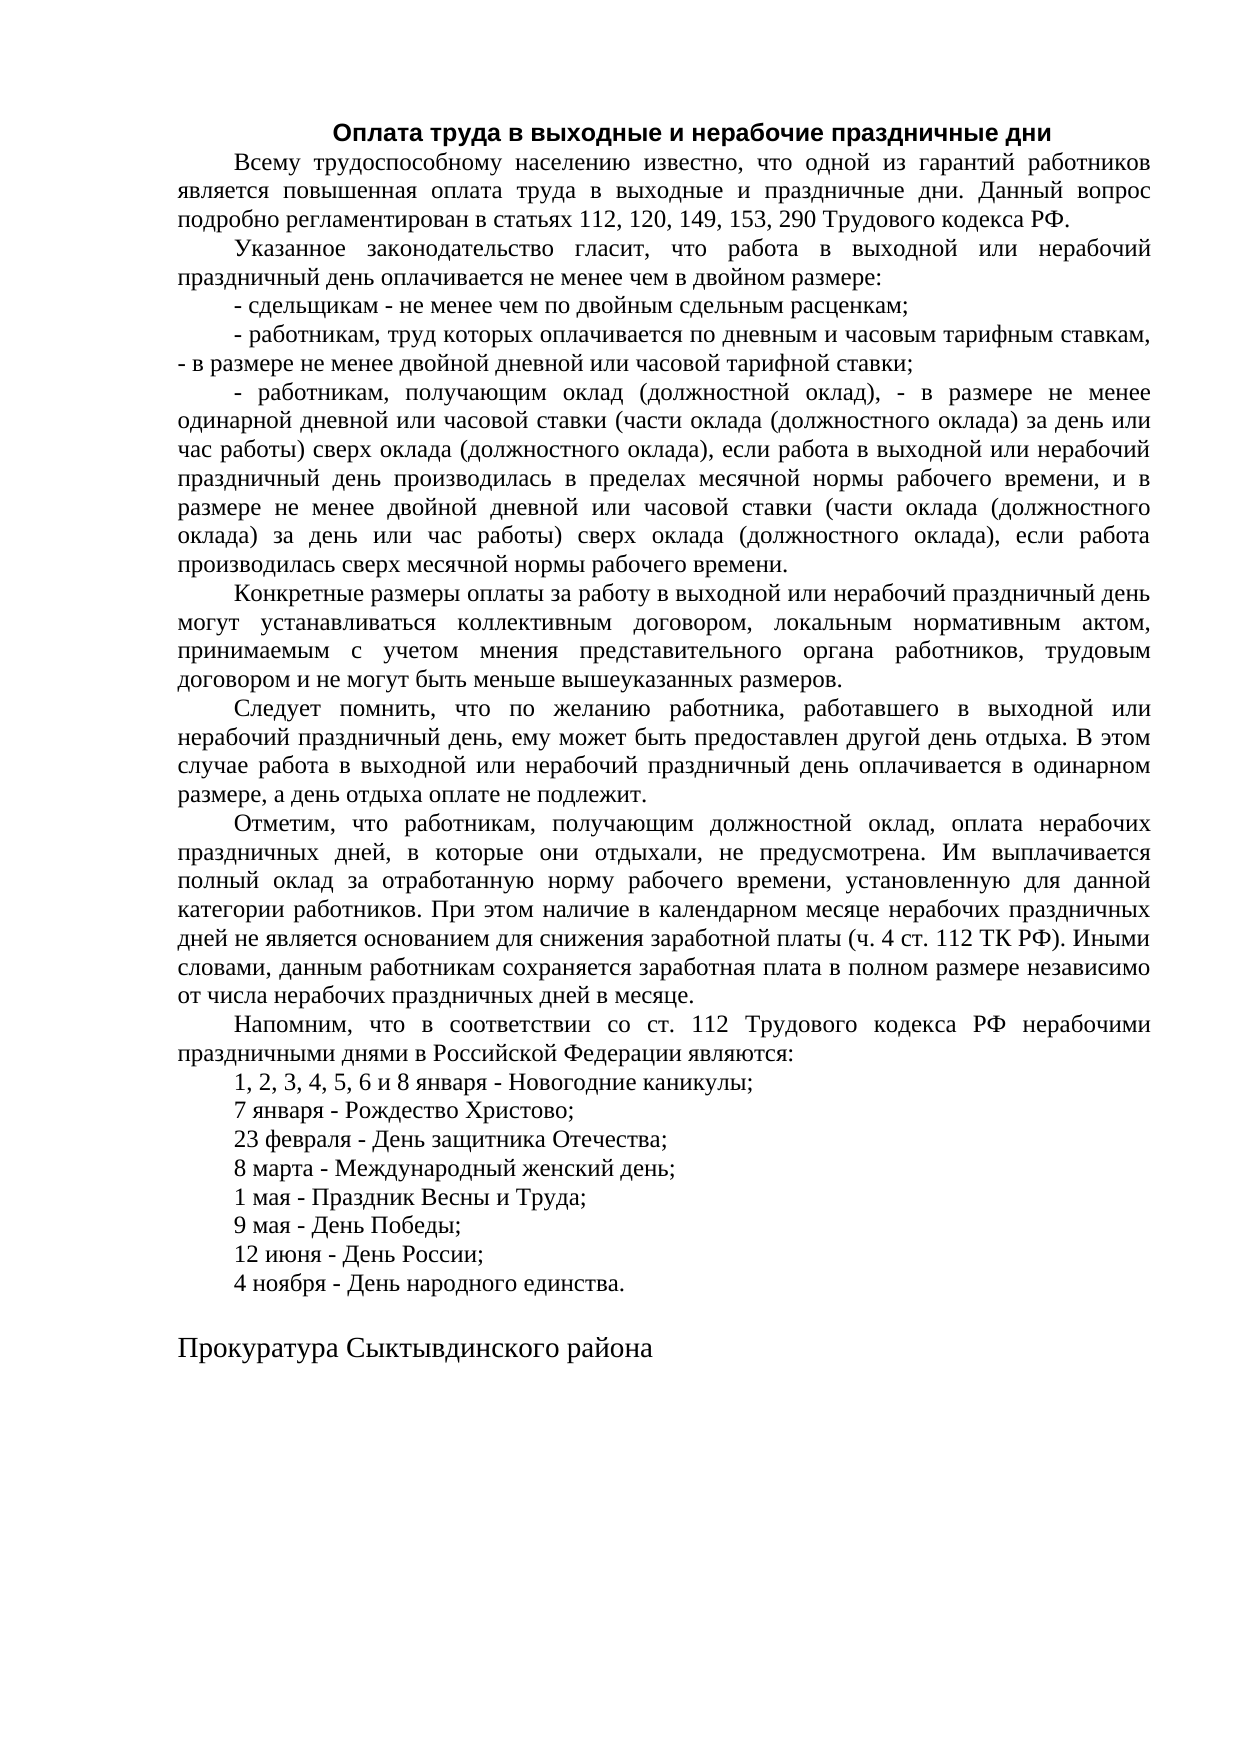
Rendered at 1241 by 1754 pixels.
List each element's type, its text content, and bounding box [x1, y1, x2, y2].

text Следует помнить, что по желанию работника, работавшего в выходной или нерабочий праздничный день, ему может быть предоставлен другой день отдыха. В этом случае работа в выходной или нерабочий праздничный день оплачивается в одинарном размере, а день отдыха оплате не подлежит. [177, 693, 1152, 808]
text Оплата труда в выходные и нерабочие праздничные дни [177, 118, 1152, 147]
text Напомним, что в соответствии со ст. 112 Трудового кодекса РФ нерабочими праздничными днями в Российской Федерации являются: [177, 1009, 1152, 1067]
text 8 марта - Международный женский день; [177, 1153, 1152, 1182]
text 12 июня - День России; [177, 1239, 1152, 1268]
text Прокуратура Сыктывдинского района [177, 1330, 1152, 1364]
text Отметим, что работникам, получающим должностной оклад, оплата нерабочих праздничных дней, в которые они отдыхали, не предусмотрена. Им выплачивается полный оклад за отработанную норму рабочего времени, установленную для данной категории работников. При этом наличие в календарном месяце нерабочих праздничных дней не является основанием для снижения заработной платы (ч. 4 ст. 112 ТК РФ). Иными словами, данным работникам сохраняется заработная плата в полном размере независимо от числа нерабочих праздничных дней в месяце. [177, 808, 1152, 1009]
text 1, 2, 3, 4, 5, 6 и 8 января - Новогодние каникулы; [177, 1067, 1152, 1096]
text - работникам, труд которых оплачивается по дневным и часовым тарифным ставкам, - в размере не менее двойной дневной или часовой тарифной ставки; [177, 319, 1152, 377]
text 1 мая - Праздник Весны и Труда; [177, 1182, 1152, 1211]
text - сдельщикам - не менее чем по двойным сдельным расценкам; [177, 291, 1152, 319]
text Всему трудоспособному населению известно, что одной из гарантий работников является повышенная оплата труда в выходные и праздничные дни. Данный вопрос подробно регламентирован в статьях 112, 120, 149, 153, 290 Трудового кодекса РФ. [177, 147, 1152, 233]
text 7 января - Рождество Христово; [177, 1096, 1152, 1124]
text Указанное законодательство гласит, что работа в выходной или нерабочий праздничный день оплачивается не менее чем в двойном размере: [177, 233, 1152, 291]
text 4 ноября - День народного единства. [177, 1268, 1152, 1297]
text 23 февраля - День защитника Отечества; [177, 1124, 1152, 1153]
text - работникам, получающим оклад (должностной оклад), - в размере не менее одинарной дневной или часовой ставки (части оклада (должностного оклада) за день или час работы) сверх оклада (должностного оклада), если работа в выходной или нерабочий праздничный день производилась в пределах месячной нормы рабочего времени, и в размере не менее двойной дневной или часовой ставки (части оклада (должностного оклада) за день или час работы) сверх оклада (должностного оклада), если работа производилась сверх месячной нормы рабочего времени. [177, 377, 1152, 578]
text Конкретные размеры оплаты за работу в выходной или нерабочий праздничный день могут устанавливаться коллективным договором, локальным нормативным актом, принимаемым с учетом мнения представительного органа работников, трудовым договором и не могут быть меньше вышеуказанных размеров. [177, 578, 1152, 693]
text 9 мая - День Победы; [177, 1211, 1152, 1239]
